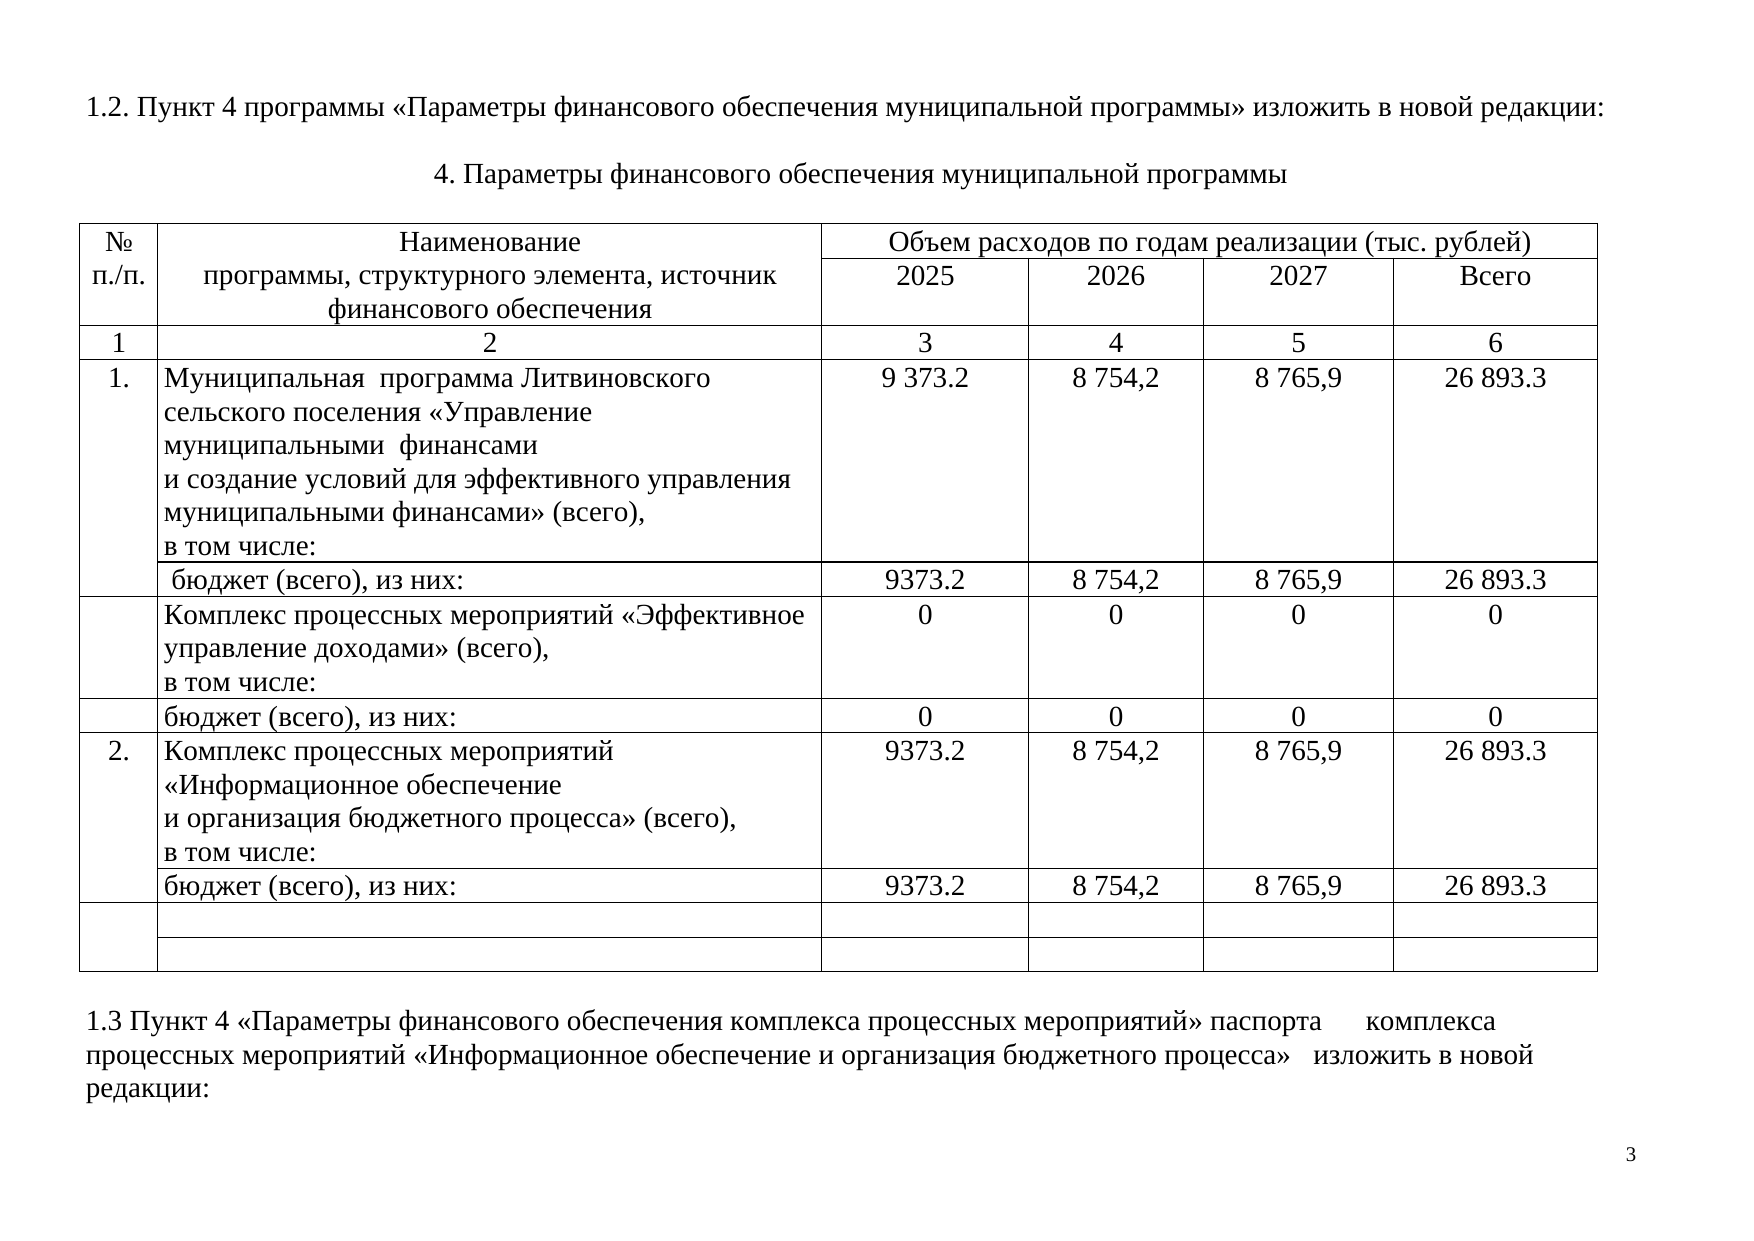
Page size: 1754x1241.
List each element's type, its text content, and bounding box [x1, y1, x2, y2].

table_cell бюджет (всего), из них: [158, 699, 821, 732]
table_cell 26 893.3 [1394, 563, 1597, 596]
table_cell [80, 903, 157, 971]
table_cell [80, 699, 157, 732]
table_cell 1. [80, 360, 157, 596]
table_cell 26 893.3 [1394, 733, 1597, 867]
table_cell 8 765,9 [1204, 733, 1393, 867]
table_cell 1 [80, 326, 157, 359]
table_cell 9373.2 [822, 563, 1028, 596]
table_cell [1394, 938, 1597, 971]
table_cell 0 [822, 597, 1028, 698]
table_cell [1029, 903, 1203, 937]
table_cell 0 [1204, 699, 1393, 732]
table_header № п./п. [80, 224, 157, 324]
table_cell 0 [1394, 597, 1597, 698]
table_cell 3 [822, 326, 1028, 359]
table_cell [822, 903, 1028, 937]
table_cell [158, 903, 821, 937]
table_cell 9373.2 [822, 869, 1028, 902]
table_cell Комплекс процессных мероприятий «Эффективное управление доходами» (всего), в том числе: [158, 597, 821, 698]
table_cell 26 893.3 [1394, 869, 1597, 902]
table_cell бюджет (всего), из них: [158, 869, 821, 902]
table_cell 9373.2 [822, 733, 1028, 867]
table_cell [1394, 903, 1597, 937]
table_cell Комплекс процессных мероприятий «Информационное обеспечение и организация бюджетного процесса» (всего), в том числе: [158, 733, 821, 867]
table_cell 2 [158, 326, 821, 359]
table_cell 8 765,9 [1204, 563, 1393, 596]
table_cell [158, 938, 821, 971]
table_cell [1204, 903, 1393, 937]
table_cell 2027 [1204, 259, 1393, 324]
table_header Наименование программы, структурного элемента, источник финансового обеспечения [158, 224, 821, 324]
table_cell [1029, 938, 1203, 971]
table_cell 8 754,2 [1029, 563, 1203, 596]
table_cell 2026 [1029, 259, 1203, 324]
table_cell Муниципальная программа Литвиновского сельского поселения «Управление муниципальными финансами и создание условий для эффективного управления муниципальными финансами» (всего), в том числе: [158, 360, 821, 561]
table_cell 0 [1204, 597, 1393, 698]
text 1.3 Пункт 4 «Параметры финансового обеспечения комплекса процессных мероприятий» паспорта комплекса процессных мероприятий «Информационное обеспечение и организация бюджетного процесса» изложить в новой редакции: [86, 1003, 1636, 1104]
table_cell 8 765,9 [1204, 360, 1393, 561]
table_cell 4 [1029, 326, 1203, 359]
table_cell 5 [1204, 326, 1393, 359]
table_cell 26 893.3 [1394, 360, 1597, 561]
table_cell 8 754,2 [1029, 733, 1203, 867]
table_cell 6 [1394, 326, 1597, 359]
table_cell бюджет (всего), из них: [158, 563, 821, 596]
text 1.2. Пункт 4 программы «Параметры финансового обеспечения муниципальной программы» изложить в новой редакции: [86, 89, 1636, 122]
table_cell 2. [80, 733, 157, 902]
table_cell 0 [1394, 699, 1597, 732]
table_cell 8 754,2 [1029, 869, 1203, 902]
table_cell 0 [1029, 597, 1203, 698]
text 4. Параметры финансового обеспечения муниципальной программы [86, 156, 1636, 189]
table_cell [80, 597, 157, 698]
table_header Объем расходов по годам реализации (тыс. рублей) [822, 224, 1597, 257]
table_cell [822, 938, 1028, 971]
table_cell 8 754,2 [1029, 360, 1203, 561]
table_cell 0 [1029, 699, 1203, 732]
table_cell [1204, 938, 1393, 971]
table_cell 2025 [822, 259, 1028, 324]
table_cell 8 765,9 [1204, 869, 1393, 902]
table_cell 0 [822, 699, 1028, 732]
table_cell Всего [1394, 259, 1597, 324]
table_cell 9 373.2 [822, 360, 1028, 561]
